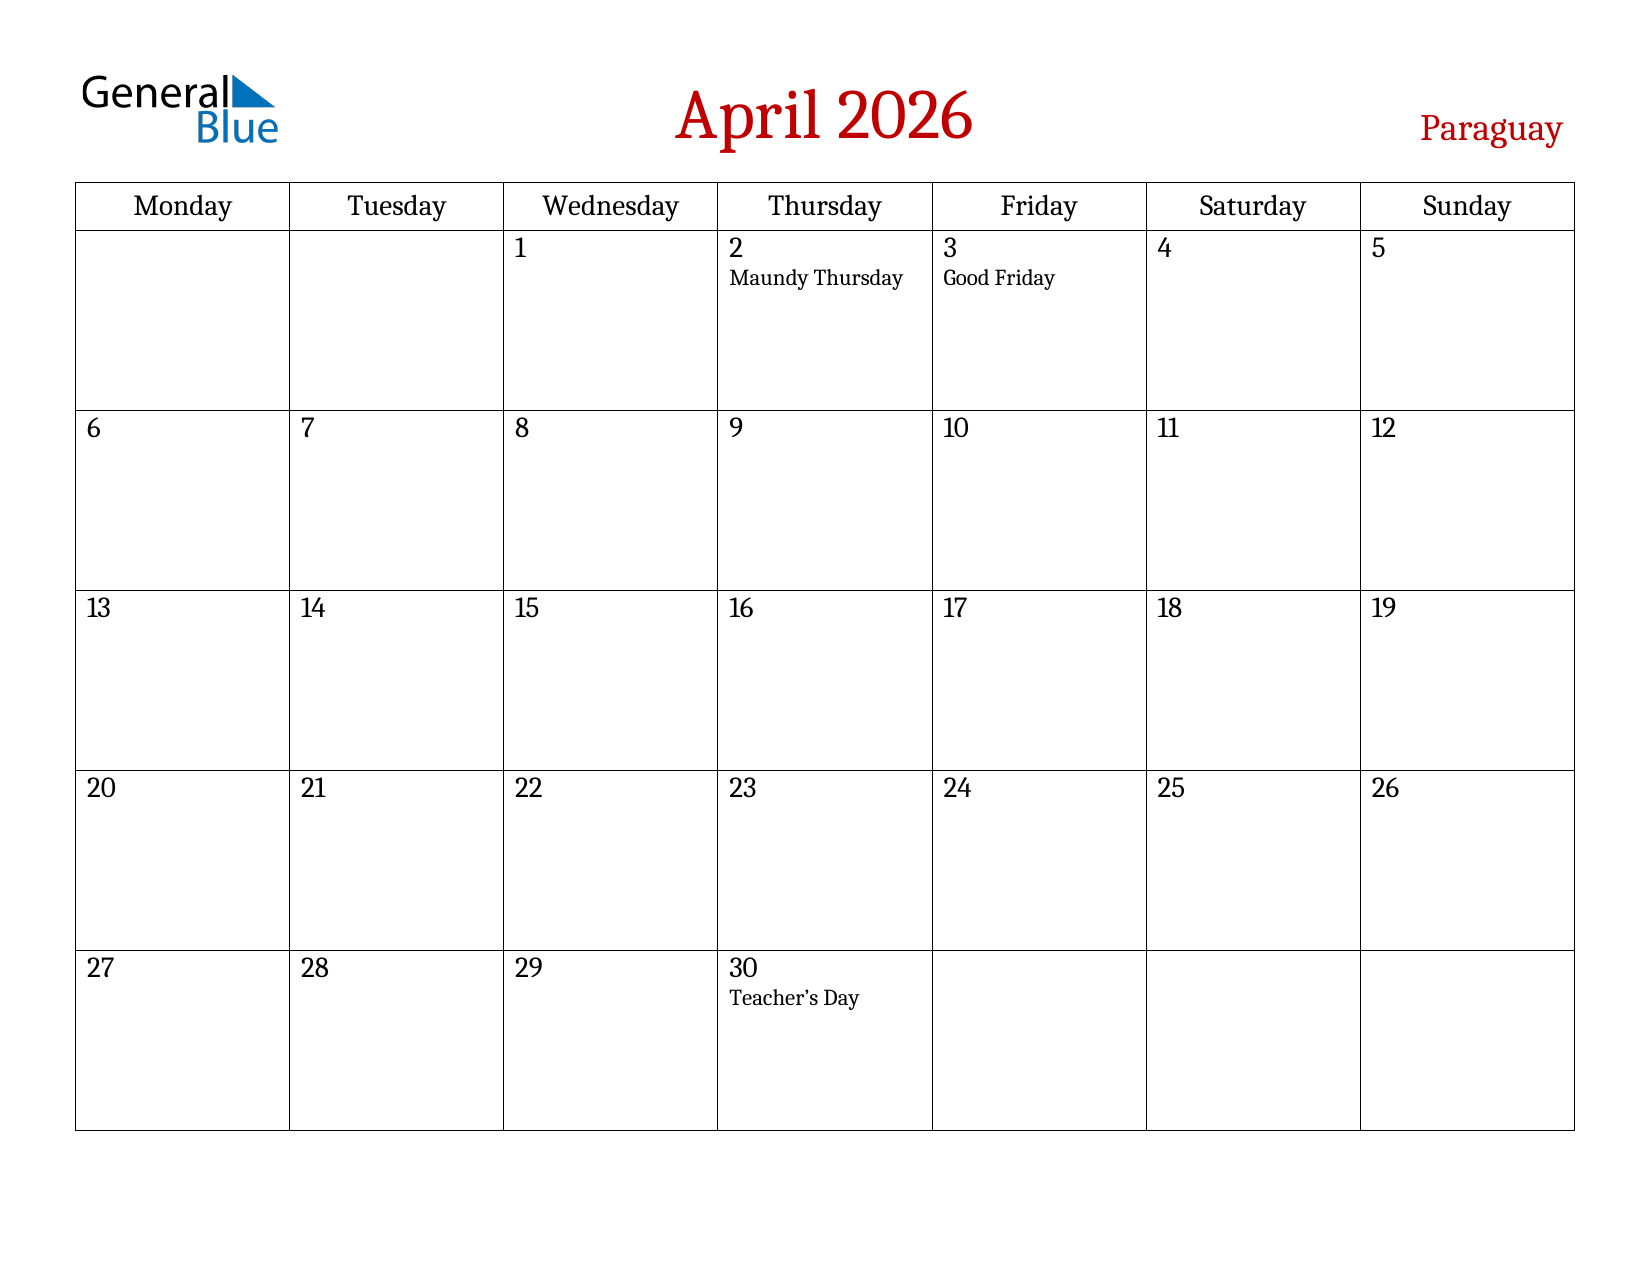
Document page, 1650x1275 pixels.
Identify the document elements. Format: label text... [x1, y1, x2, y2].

table_cell 1 [504, 231, 717, 264]
table_cell 29 [504, 951, 717, 985]
table_cell 24 [933, 771, 1146, 805]
table_cell [290, 985, 503, 1130]
table_cell [504, 805, 717, 950]
table_cell 17 [933, 591, 1146, 625]
table_cell 22 [504, 771, 717, 805]
table_cell [1361, 805, 1574, 950]
table_cell 23 [718, 771, 932, 805]
table_cell Wednesday [504, 183, 717, 230]
table_cell 8 [504, 411, 717, 444]
table_cell [504, 265, 717, 410]
table_cell [718, 625, 932, 770]
table_cell [290, 445, 503, 590]
table_cell [1361, 265, 1574, 410]
table_cell 2 [718, 231, 932, 264]
table_cell [1361, 445, 1574, 590]
table_cell Thursday [718, 183, 932, 230]
table_cell [504, 985, 717, 1130]
table_cell 14 [290, 591, 503, 625]
table_cell [76, 625, 289, 770]
table_cell [76, 231, 289, 264]
table_cell [1361, 985, 1574, 1130]
table_cell Friday [933, 183, 1146, 230]
table_cell 19 [1361, 591, 1574, 625]
table_cell Good Friday [933, 265, 1146, 410]
table_cell Sunday [1361, 183, 1574, 230]
table_cell [290, 265, 503, 410]
table_cell 4 [1147, 231, 1360, 264]
table_cell 20 [76, 771, 289, 805]
table_cell [504, 445, 717, 590]
table_cell 13 [76, 591, 289, 625]
table_cell 7 [290, 411, 503, 444]
table_header April 2026 [504, 75, 1146, 182]
table_cell [933, 985, 1146, 1130]
table_cell 10 [933, 411, 1146, 444]
table_cell [76, 265, 289, 410]
table_cell [1147, 625, 1360, 770]
table_cell [1147, 445, 1360, 590]
table_cell 28 [290, 951, 503, 985]
table_cell 25 [1147, 771, 1360, 805]
table_cell [1147, 805, 1360, 950]
table_cell [504, 625, 717, 770]
table_cell 16 [718, 591, 932, 625]
table_cell Saturday [1147, 183, 1360, 230]
table_cell 21 [290, 771, 503, 805]
table_cell [1147, 265, 1360, 410]
table_cell [933, 805, 1146, 950]
table_cell [76, 985, 289, 1130]
table_cell [718, 445, 932, 590]
table_cell 5 [1361, 231, 1574, 264]
table_cell 26 [1361, 771, 1574, 805]
table_header Paraguay [1146, 75, 1574, 182]
table_cell 6 [76, 411, 289, 444]
table_cell Maundy Thursday [718, 265, 932, 410]
table_cell Monday [76, 183, 289, 230]
table_cell [290, 625, 503, 770]
table_cell Teacher’s Day [718, 985, 932, 1130]
table_cell [718, 805, 932, 950]
table_cell 27 [76, 951, 289, 985]
table_cell 9 [718, 411, 932, 444]
table_cell [1361, 625, 1574, 770]
table_cell [76, 445, 289, 590]
table_cell [1361, 951, 1574, 985]
table_cell 12 [1361, 411, 1574, 444]
table_cell [290, 805, 503, 950]
table_cell 30 [718, 951, 932, 985]
table_cell [1147, 985, 1360, 1130]
table_cell 11 [1147, 411, 1360, 444]
table_cell [933, 951, 1146, 985]
table_cell 15 [504, 591, 717, 625]
table_cell [933, 625, 1146, 770]
table_cell [933, 445, 1146, 590]
table_cell [290, 231, 503, 264]
table_cell 3 [933, 231, 1146, 264]
table_cell Tuesday [290, 183, 503, 230]
table_cell 18 [1147, 591, 1360, 625]
table_cell [76, 805, 289, 950]
table_cell [1147, 951, 1360, 985]
table_header [76, 75, 503, 182]
picture [82, 75, 278, 143]
